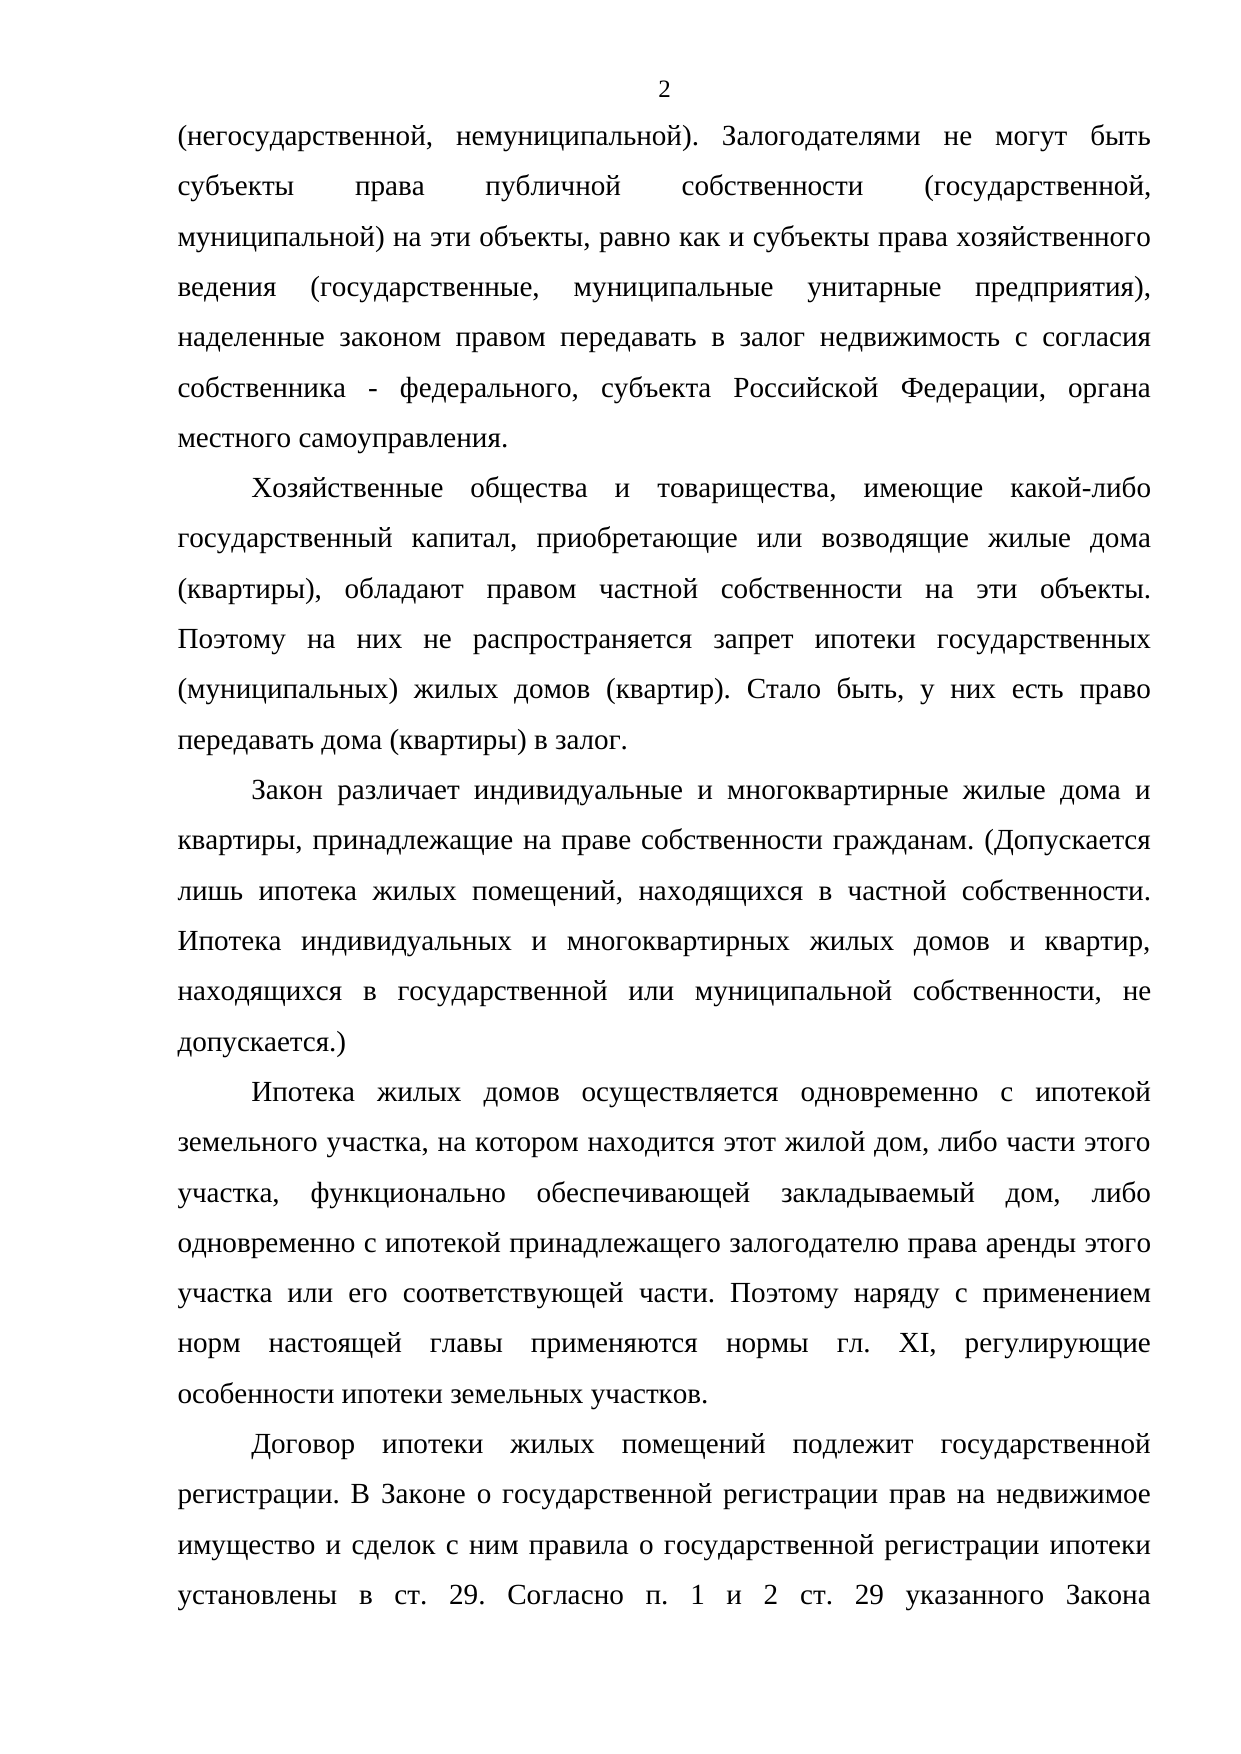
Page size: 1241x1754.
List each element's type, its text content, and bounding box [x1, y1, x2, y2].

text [177, 1426, 1152, 1611]
text Ипотека жилых домов осуществляется одновременно с ипотекой земельного участка, на котором находится этот жилой дом, либо части этого участка, функционально обеспечивающей закладываемый дом, либо одновременно с ипотекой принадлежащего залогодателю права аренды этого участка или его соответствующей части. Поэтому наряду с применением норм настоящей главы применяются нормы гл. XI, регулирующие особенности ипотеки земельных участков. [177, 1074, 1152, 1409]
text Хозяйственные общества и товарищества, имеющие какой-либо государственный капитал, приобретающие или возводящие жилые дома (квартиры), обладают правом частной собственности на эти объекты. Поэтому на них не распространяется запрет ипотеки государственных (муниципальных) жилых домов (квартир). Стало быть, у них есть право передавать дома (квартиры) в залог. [177, 470, 1152, 755]
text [177, 118, 1152, 453]
text Закон различает индивидуальные и многоквартирные жилые дома и квартиры, принадлежащие на праве собственности гражданам. (Допускается лишь ипотека жилых помещений, находящихся в частной собственности. Ипотека индивидуальных и многоквартирных жилых домов и квартир, находящихся в государственной или муниципальной собственности, не допускается.) [177, 772, 1152, 1057]
